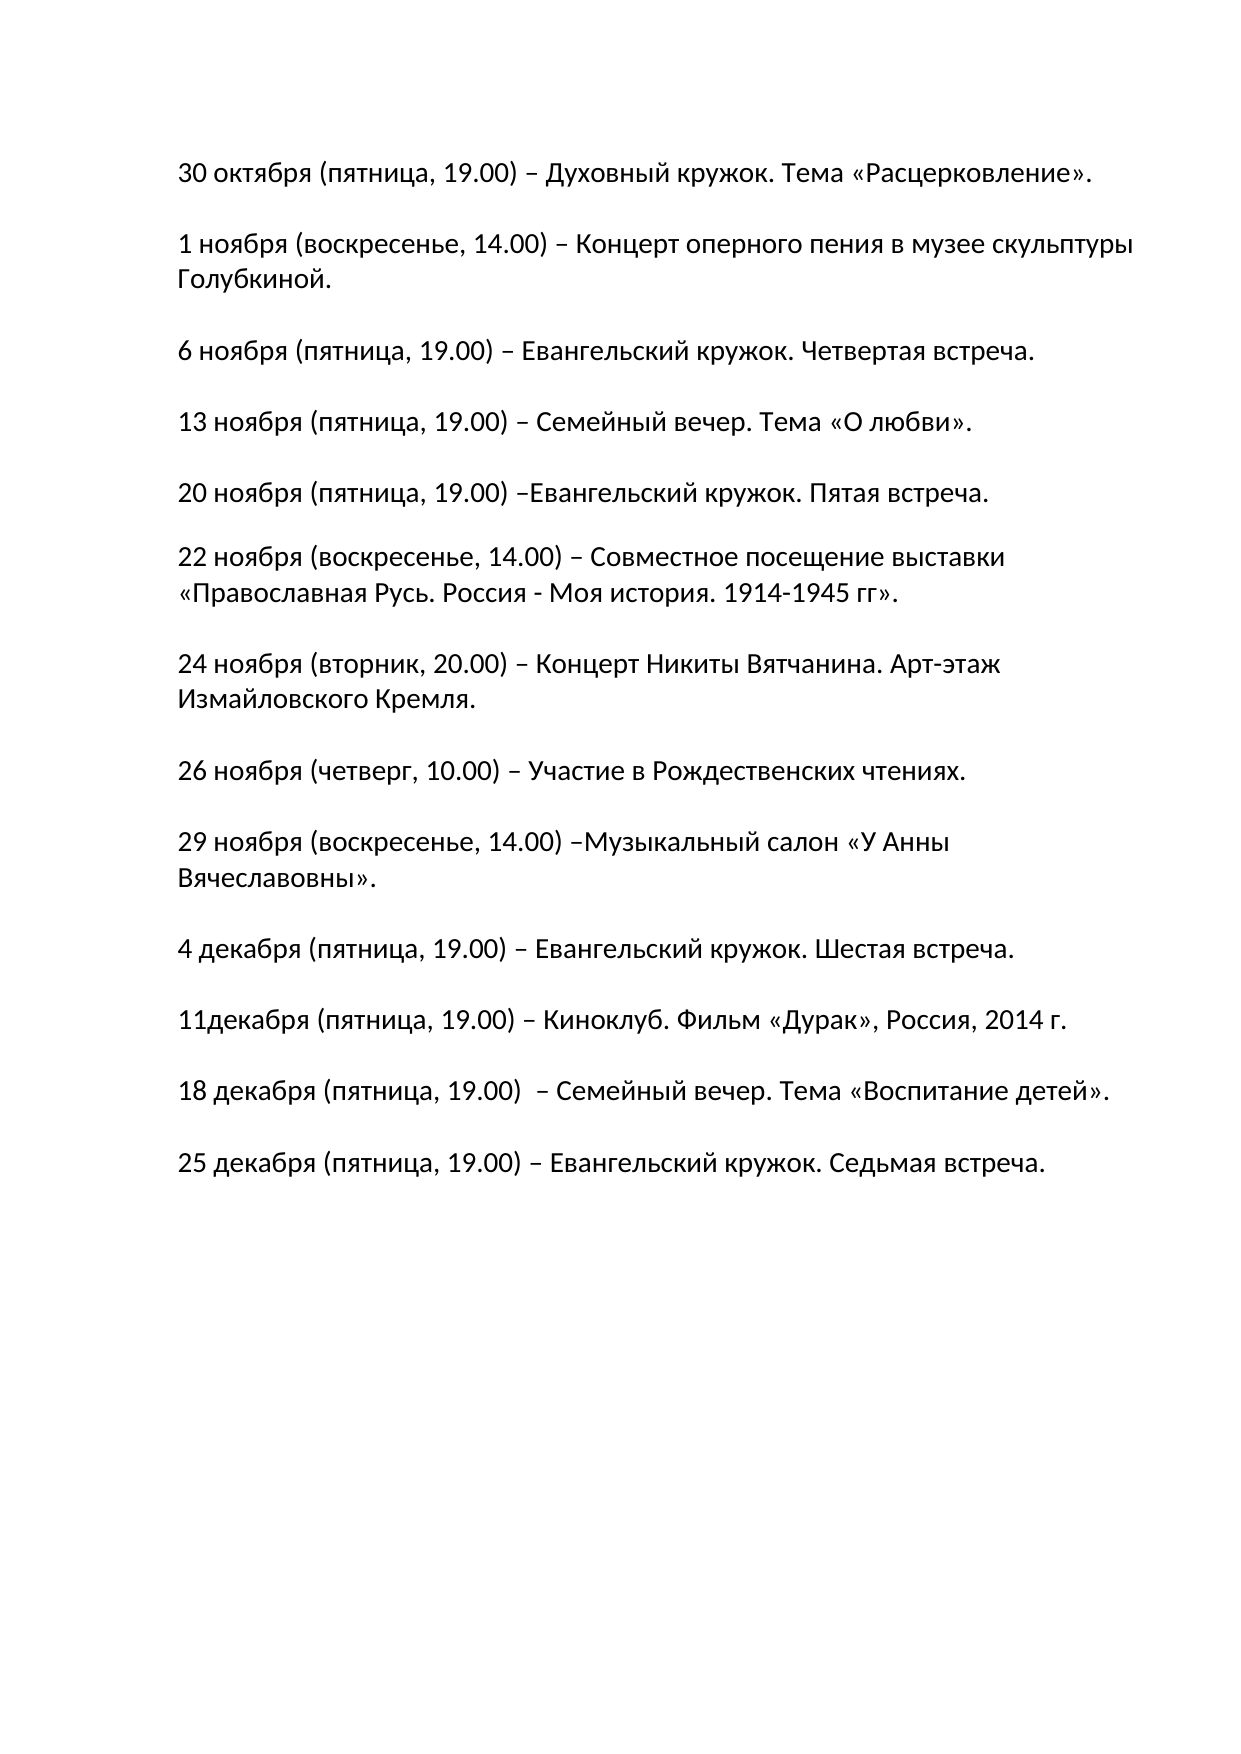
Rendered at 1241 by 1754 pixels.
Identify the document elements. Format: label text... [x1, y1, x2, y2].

text 24 ноября (вторник, 20.00) – Концерт Никиты Вятчанина. Арт-этаж Измайловского Кремля. [177, 645, 1152, 716]
text 25 декабря (пятница, 19.00) – Евангельский кружок. Седьмая встреча. [177, 1144, 1152, 1179]
text 22 ноября (воскресенье, 14.00) – Совместное посещение выставки «Православная Русь. Россия - Моя история. 1914-1945 гг». [177, 538, 1152, 609]
text 18 декабря (пятница, 19.00) – Семейный вечер. Тема «Воспитание детей». [177, 1072, 1152, 1108]
text 6 ноября (пятница, 19.00) – Евангельский кружок. Четвертая встреча. [177, 332, 1152, 367]
text 26 ноября (четверг, 10.00) – Участие в Рождественских чтениях. [177, 752, 1152, 787]
text 13 ноября (пятница, 19.00) – Семейный вечер. Тема «О любви». [177, 403, 1152, 439]
text 11декабря (пятница, 19.00) – Киноклуб. Фильм «Дурак», Россия, 2014 г. [177, 1001, 1152, 1037]
text 29 ноября (воскресенье, 14.00) –Музыкальный салон «У Анны Вячеславовны». [177, 823, 1152, 894]
text 1 ноября (воскресенье, 14.00) – Концерт оперного пения в музее скульптуры Голубкиной. [177, 225, 1152, 296]
text 4 декабря (пятница, 19.00) – Евангельский кружок. Шестая встреча. [177, 930, 1152, 966]
text 30 октября (пятница, 19.00) – Духовный кружок. Тема «Расцерковление». [177, 154, 1152, 189]
text 20 ноября (пятница, 19.00) –Евангельский кружок. Пятая встреча. [177, 474, 1152, 510]
